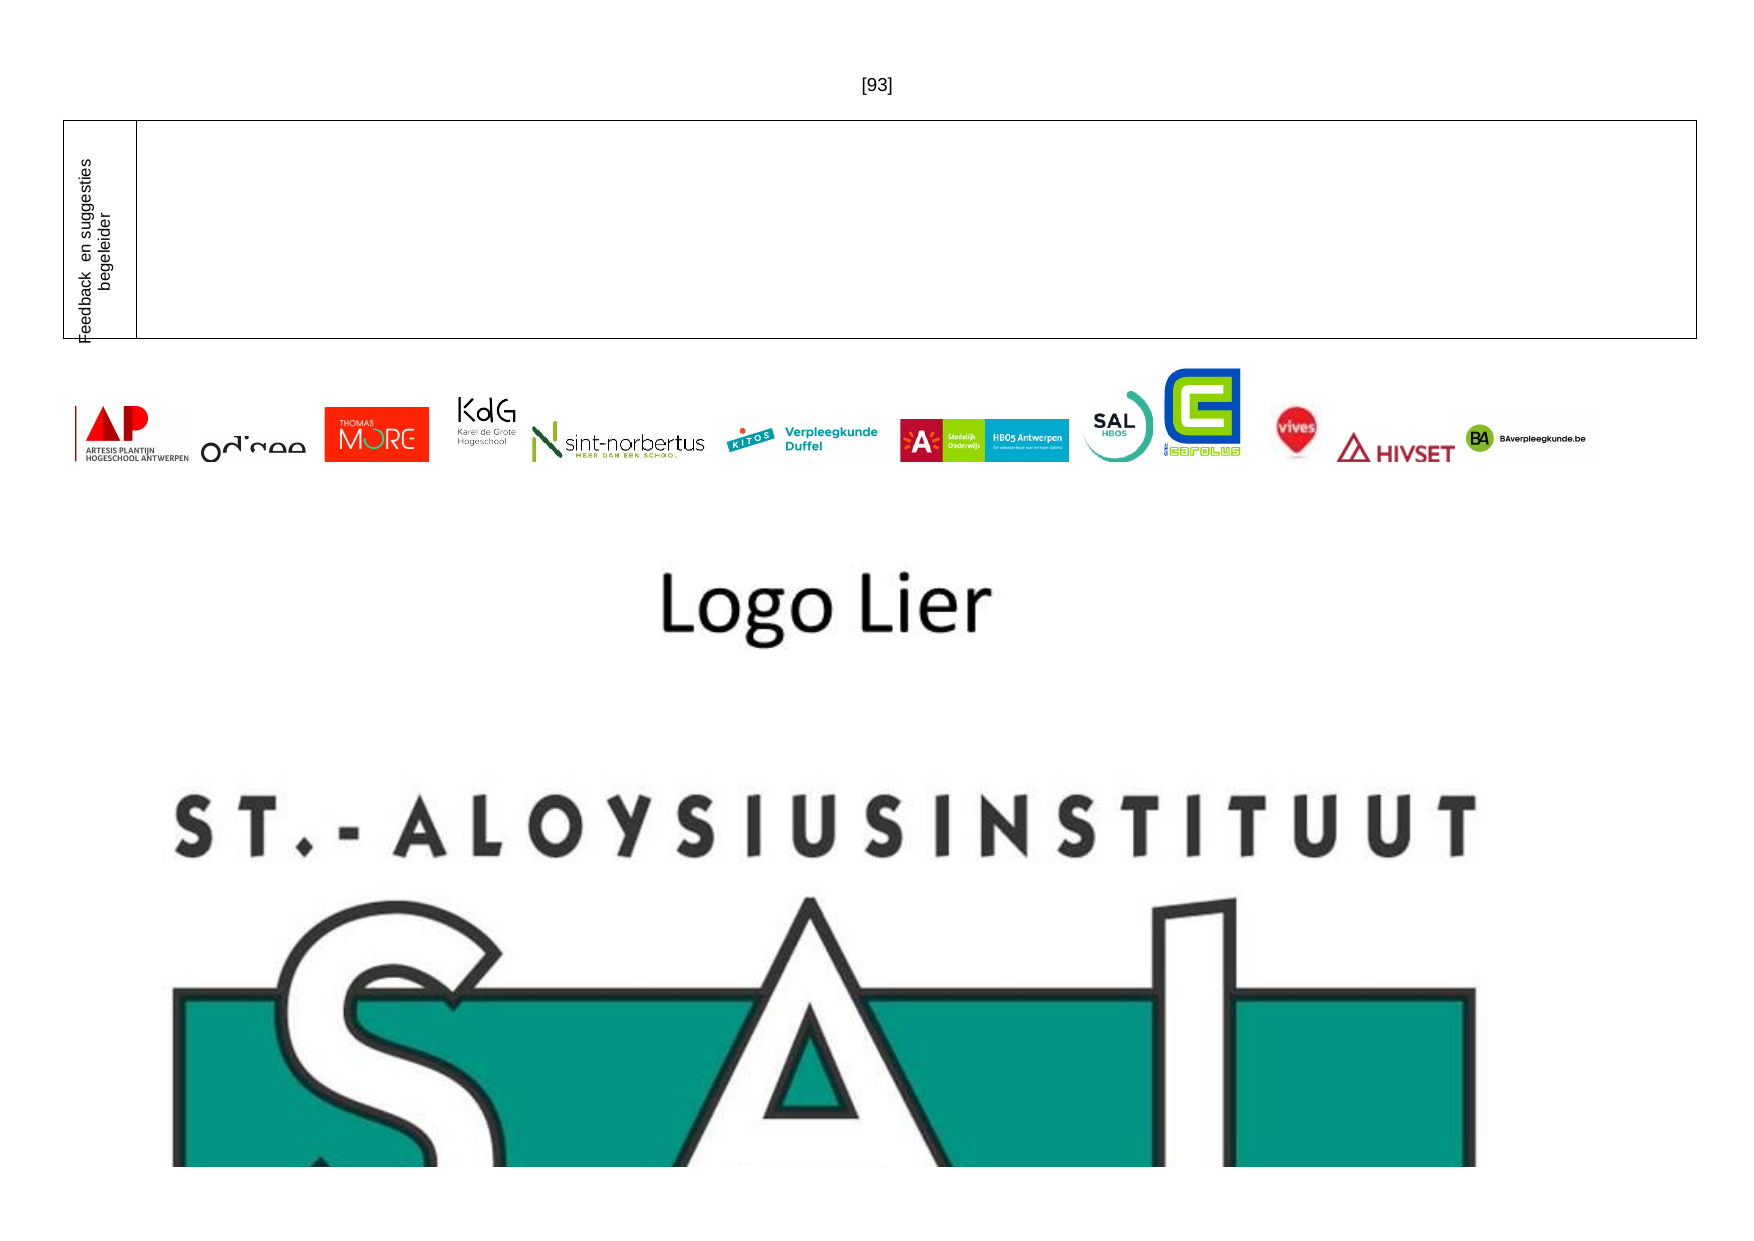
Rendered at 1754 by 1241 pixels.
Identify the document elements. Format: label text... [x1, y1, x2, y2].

table_cell Feedback en suggesties begeleider [64, 121, 136, 338]
picture [75, 362, 1600, 1167]
table_cell [877, 121, 1696, 338]
table_cell [137, 121, 877, 338]
